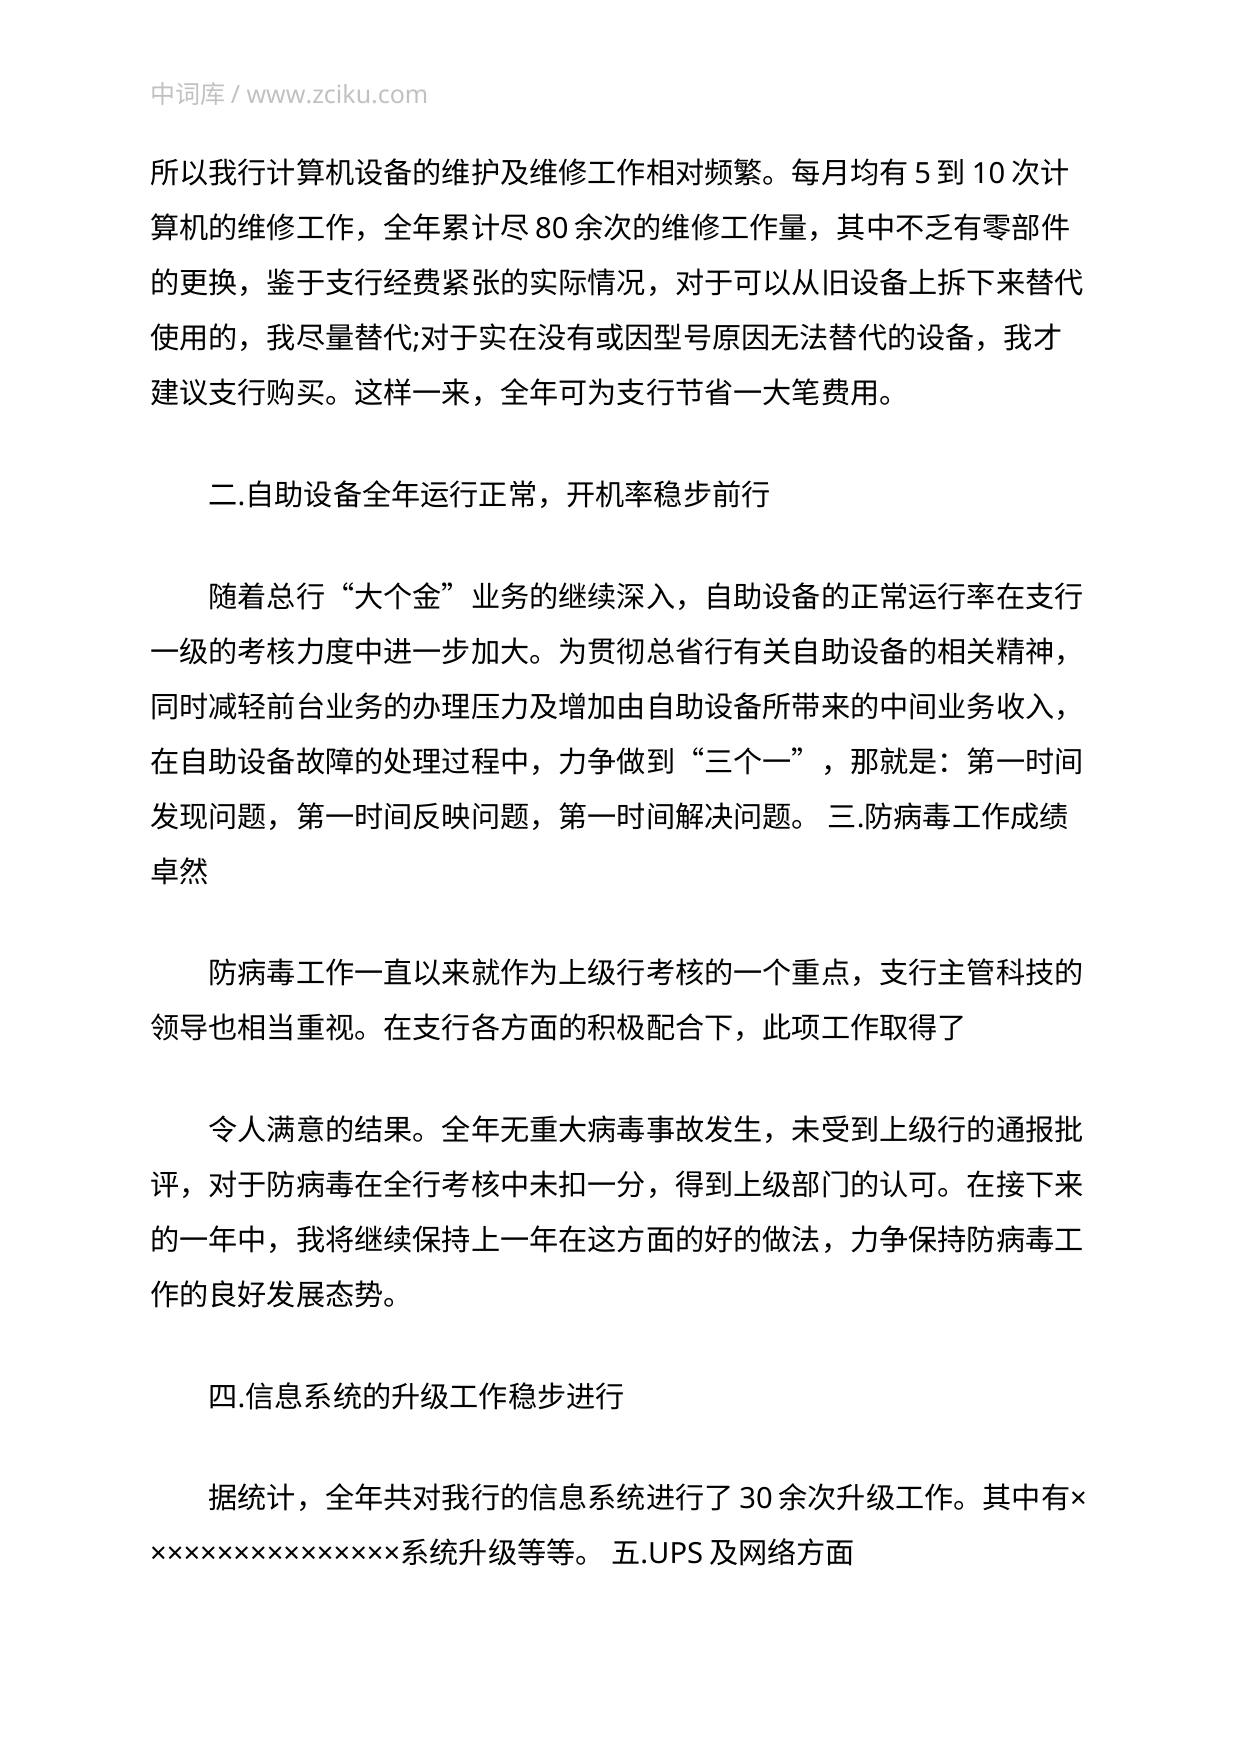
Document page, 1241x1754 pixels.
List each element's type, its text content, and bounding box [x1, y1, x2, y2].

text 防病毒工作一直以来就作为上级行考核的一个重点，支行主管科技的领导也相当重视。在支行各方面的积极配合下，此项工作取得了 [150, 950, 1090, 1047]
text 四.信息系统的升级工作稳步进行 [150, 1373, 1090, 1416]
text 据统计，全年共对我行的信息系统进行了30余次升级工作。其中有××××××××××××××××系统升级等等。 五.UPS及网络方面 [150, 1475, 1090, 1572]
text 二.自助设备全年运行正常，开机率稳步前行 [150, 472, 1090, 514]
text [150, 150, 1090, 412]
text 随着总行“大个金”业务的继续深入，自助设备的正常运行率在支行一级的考核力度中进一步加大。为贯彻总省行有关自助设备的相关精神，同时减轻前台业务的办理压力及增加由自助设备所带来的中间业务收入，在自助设备故障的处理过程中，力争做到“三个一”，那就是：第一时间发现问题，第一时间反映问题，第一时间解决问题。 三.防病毒工作成绩卓然 [150, 574, 1090, 891]
text 令人满意的结果。全年无重大病毒事故发生，未受到上级行的通报批评，对于防病毒在全行考核中未扣一分，得到上级部门的认可。在接下来的一年中，我将继续保持上一年在这方面的好的做法，力争保持防病毒工作的良好发展态势。 [150, 1107, 1090, 1314]
